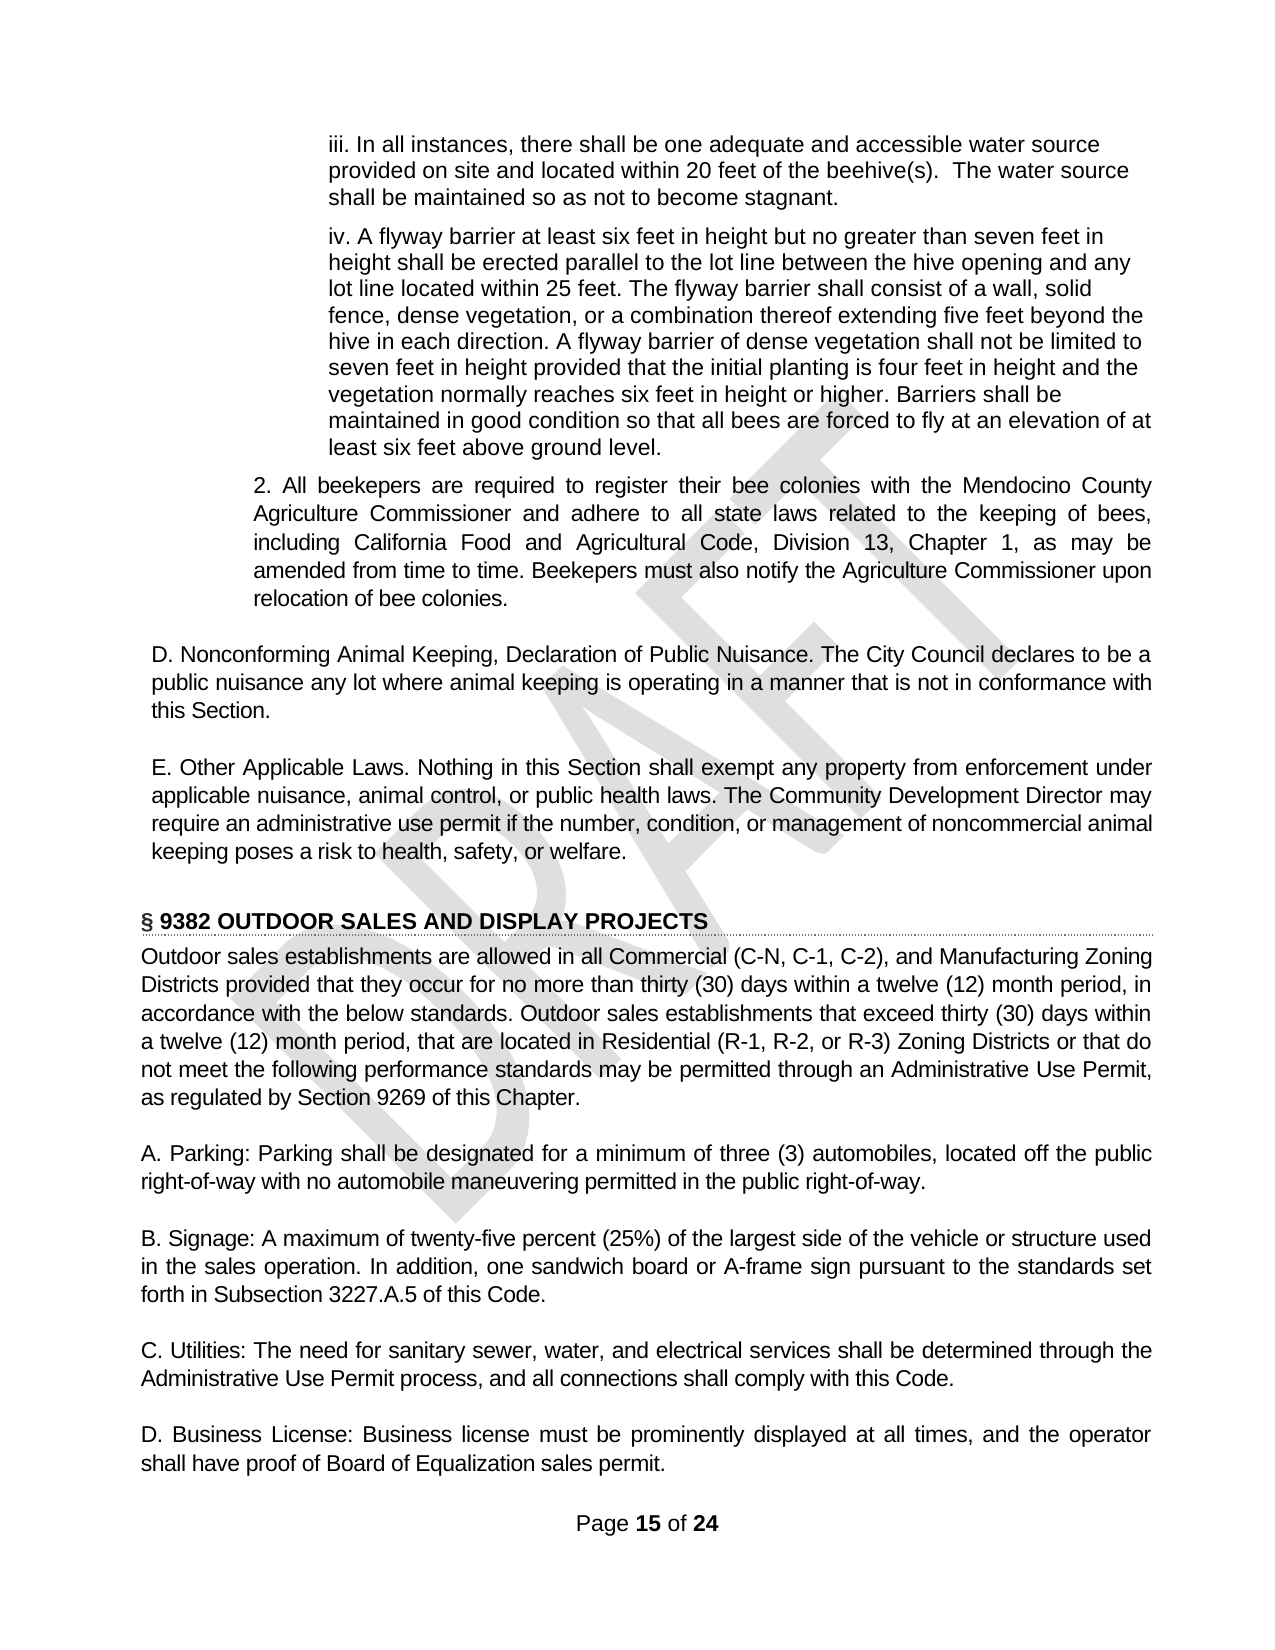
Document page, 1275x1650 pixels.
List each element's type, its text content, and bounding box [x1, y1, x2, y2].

text D. Business License: Business license must be prominently displayed at all times, and the operator shall have proof of Board of Equalization sales permit. [141, 1421, 1153, 1476]
text E. Other Applicable Laws. Nothing in this Section shall exempt any property from enforcement under applicable nuisance, animal control, or public health laws. The Community Development Director may require an administrative use permit if the number, condition, or management of noncommercial animal keeping poses a risk to health, safety, or welfare. [151, 753, 1153, 864]
text iii. In all instances, there shall be one adequate and accessible water source provided on site and located within 20 feet of the beehive(s). The water source shall be maintained so as not to become stagnant. [328, 131, 1153, 210]
text Outdoor sales establishments are allowed in all Commercial (C-N, C-1, C-2), and Manufacturing Zoning Districts provided that they occur for no more than thirty (30) days within a twelve (12) month period, in accordance with the below standards. Outdoor sales establishments that exceed thirty (30) days within a twelve (12) month period, that are located in Residential (R-1, R-2, or R-3) Zoning Districts or that do not meet the following performance standards may be permitted through an Administrative Use Permit, as regulated by Section 9269 of this Chapter. [141, 943, 1153, 1110]
text A. Parking: Parking shall be designated for a minimum of three (3) automobiles, located off the public right-of-way with no automobile maneuvering permitted in the public right-of-way. [141, 1140, 1153, 1194]
text C. Utilities: The need for sanitary sewer, water, and electrical services shall be determined through the Administrative Use Permit process, and all connections shall comply with this Code. [141, 1337, 1153, 1391]
text B. Signage: A maximum of twenty-five percent (25%) of the largest side of the vehicle or structure used in the sales operation. In addition, one sandwich board or A-frame sign pursuant to the standards set forth in Subsection 3227.A.5 of this Code. [141, 1224, 1153, 1307]
text 2. All beekepers are required to register their bee colonies with the Mendocino County Agriculture Commissioner and adhere to all state laws related to the keeping of bees, including California Food and Agricultural Code, Division 13, Chapter 1, as may be amended from time to time. Beekepers must also notify the Agriculture Commissioner upon relocation of bee colonies. [253, 472, 1153, 611]
text iv. A flyway barrier at least six feet in height but no greater than seven feet in height shall be erected parallel to the lot line between the hive opening and any lot line located within 25 feet. The flyway barrier shall consist of a wall, solid fence, dense vegetation, or a combination thereof extending five feet beyond the hive in each direction. A flyway barrier of dense vegetation shall not be limited to seven feet in height provided that the initial planting is four feet in height and the vegetation normally reaches six feet in height or higher. Barriers shall be maintained in good condition so that all bees are forced to fly at an elevation of at least six feet above ground level. [328, 223, 1153, 460]
text § 9382 OUTDOOR SALES AND DISPLAY PROJECTS [141, 894, 1153, 936]
text D. Nonconforming Animal Keeping, Declaration of Public Nuisance. The City Council declares to be a public nuisance any lot where animal keeping is operating in a manner that is not in conformance with this Section. [151, 641, 1153, 724]
